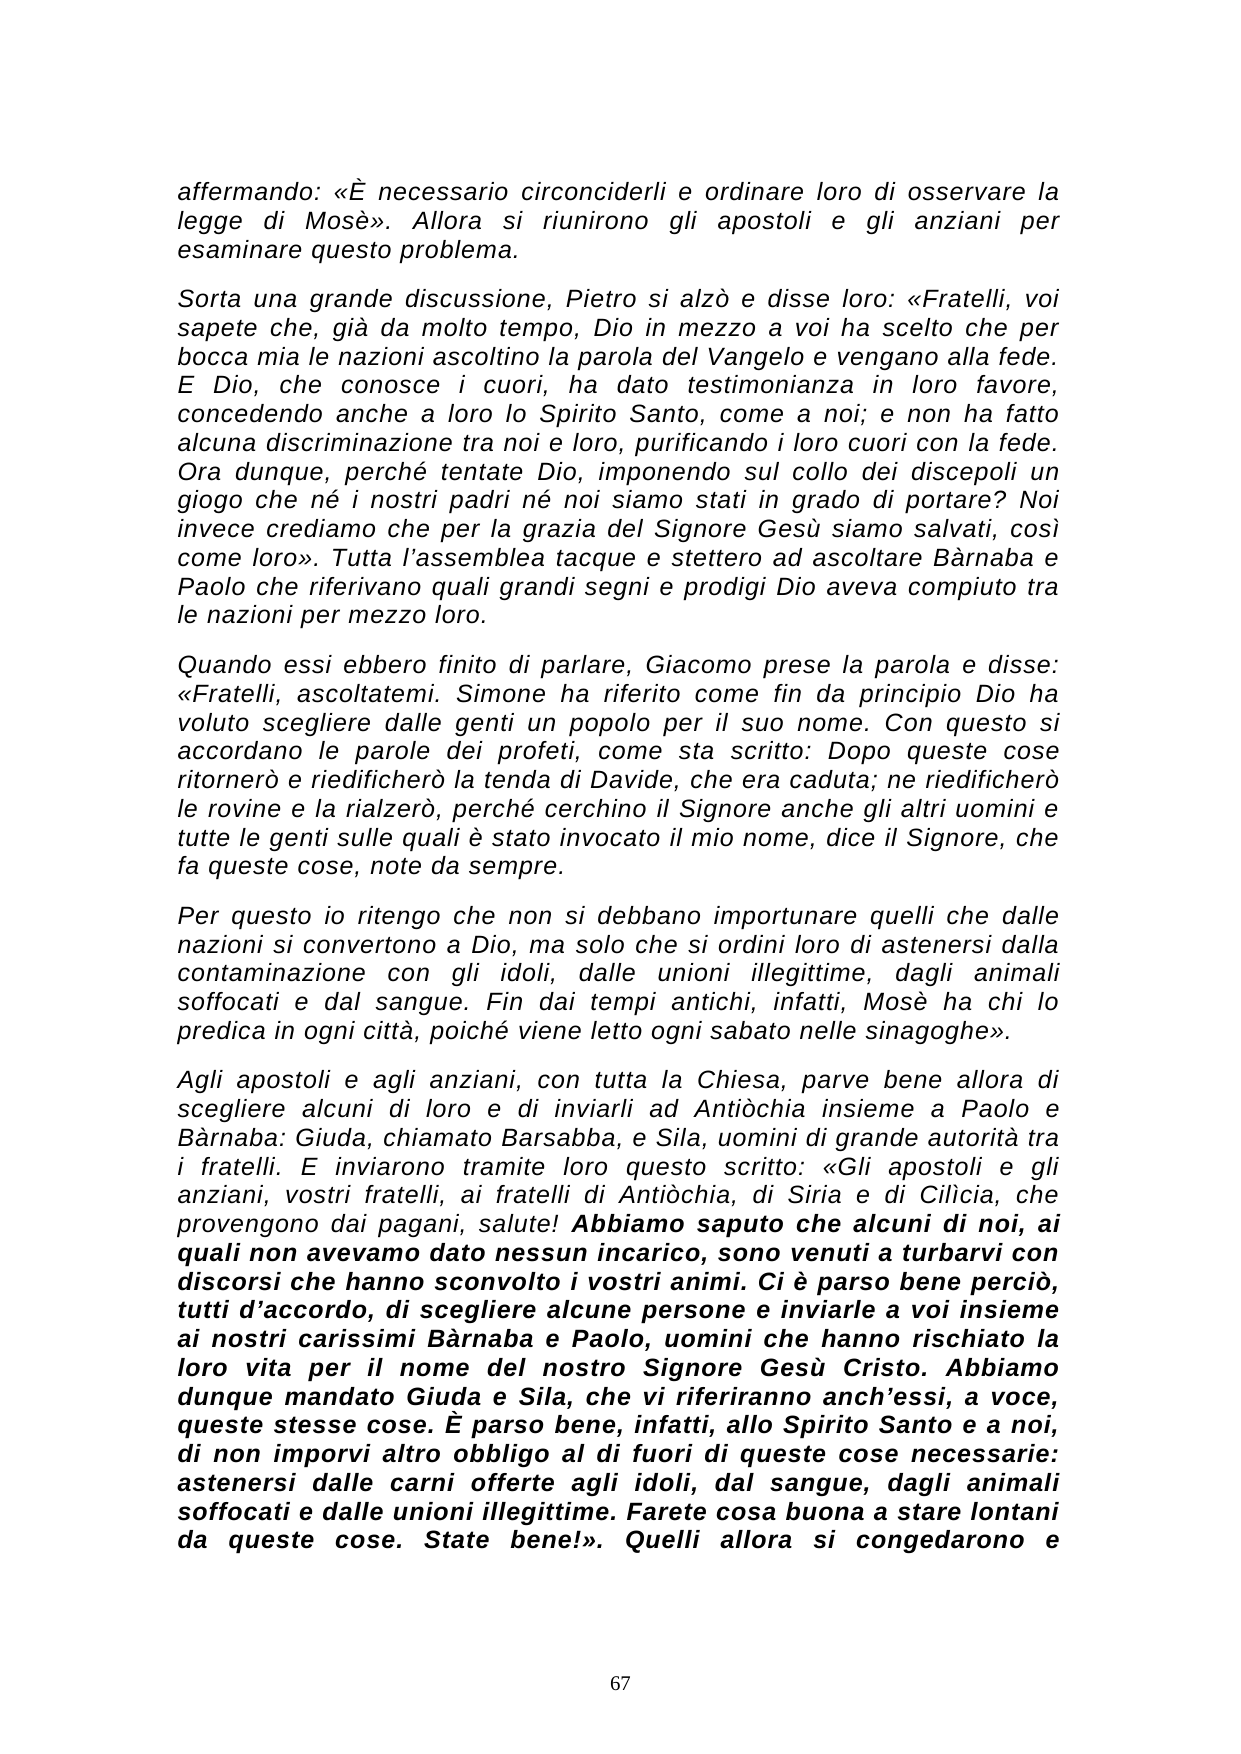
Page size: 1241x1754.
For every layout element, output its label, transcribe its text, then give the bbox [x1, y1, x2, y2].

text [177, 177, 1063, 263]
text Per questo io ritengo che non si debbano importunare quelli che dalle nazioni si convertono a Dio, ma solo che si ordini loro di astenersi dalla contaminazione con gli idoli, dalle unioni illegittime, dagli animali soffocati e dal sangue. Fin dai tempi antichi, infatti, Mosè ha chi lo predica in ogni città, poiché viene letto ogni sabato nelle sinagoghe». [177, 901, 1063, 1045]
text Sorta una grande discussione, Pietro si alzò e disse loro: «Fratelli, voi sapete che, già da molto tempo, Dio in mezzo a voi ha scelto che per bocca mia le nazioni ascoltino la parola del Vangelo e vengano alla fede. E Dio, che conosce i cuori, ha dato testimonianza in loro favore, concedendo anche a loro lo Spirito Santo, come a noi; e non ha fatto alcuna discriminazione tra noi e loro, purificando i loro cuori con la fede. Ora dunque, perché tentate Dio, imponendo sul collo dei discepoli un giogo che né i nostri padri né noi siamo stati in grado di portare? Noi invece crediamo che per la grazia del Signore Gesù siamo salvati, così come loro». Tutta l’assemblea tacque e stettero ad ascoltare Bàrnaba e Paolo che riferivano quali grandi segni e prodigi Dio aveva compiuto tra le nazioni per mezzo loro. [177, 284, 1063, 629]
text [177, 1066, 1063, 1554]
text Quando essi ebbero finito di parlare, Giacomo prese la parola e disse: «Fratelli, ascoltatemi. Simone ha riferito come fin da principio Dio ha voluto scegliere dalle genti un popolo per il suo nome. Con questo si accordano le parole dei profeti, come sta scritto: Dopo queste cose ritornerò e riedificherò la tenda di Davide, che era caduta; ne riedificherò le rovine e la rialzerò, perché cerchino il Signore anche gli altri uomini e tutte le genti sulle quali è stato invocato il mio nome, dice il Signore, che fa queste cose, note da sempre. [177, 650, 1063, 880]
